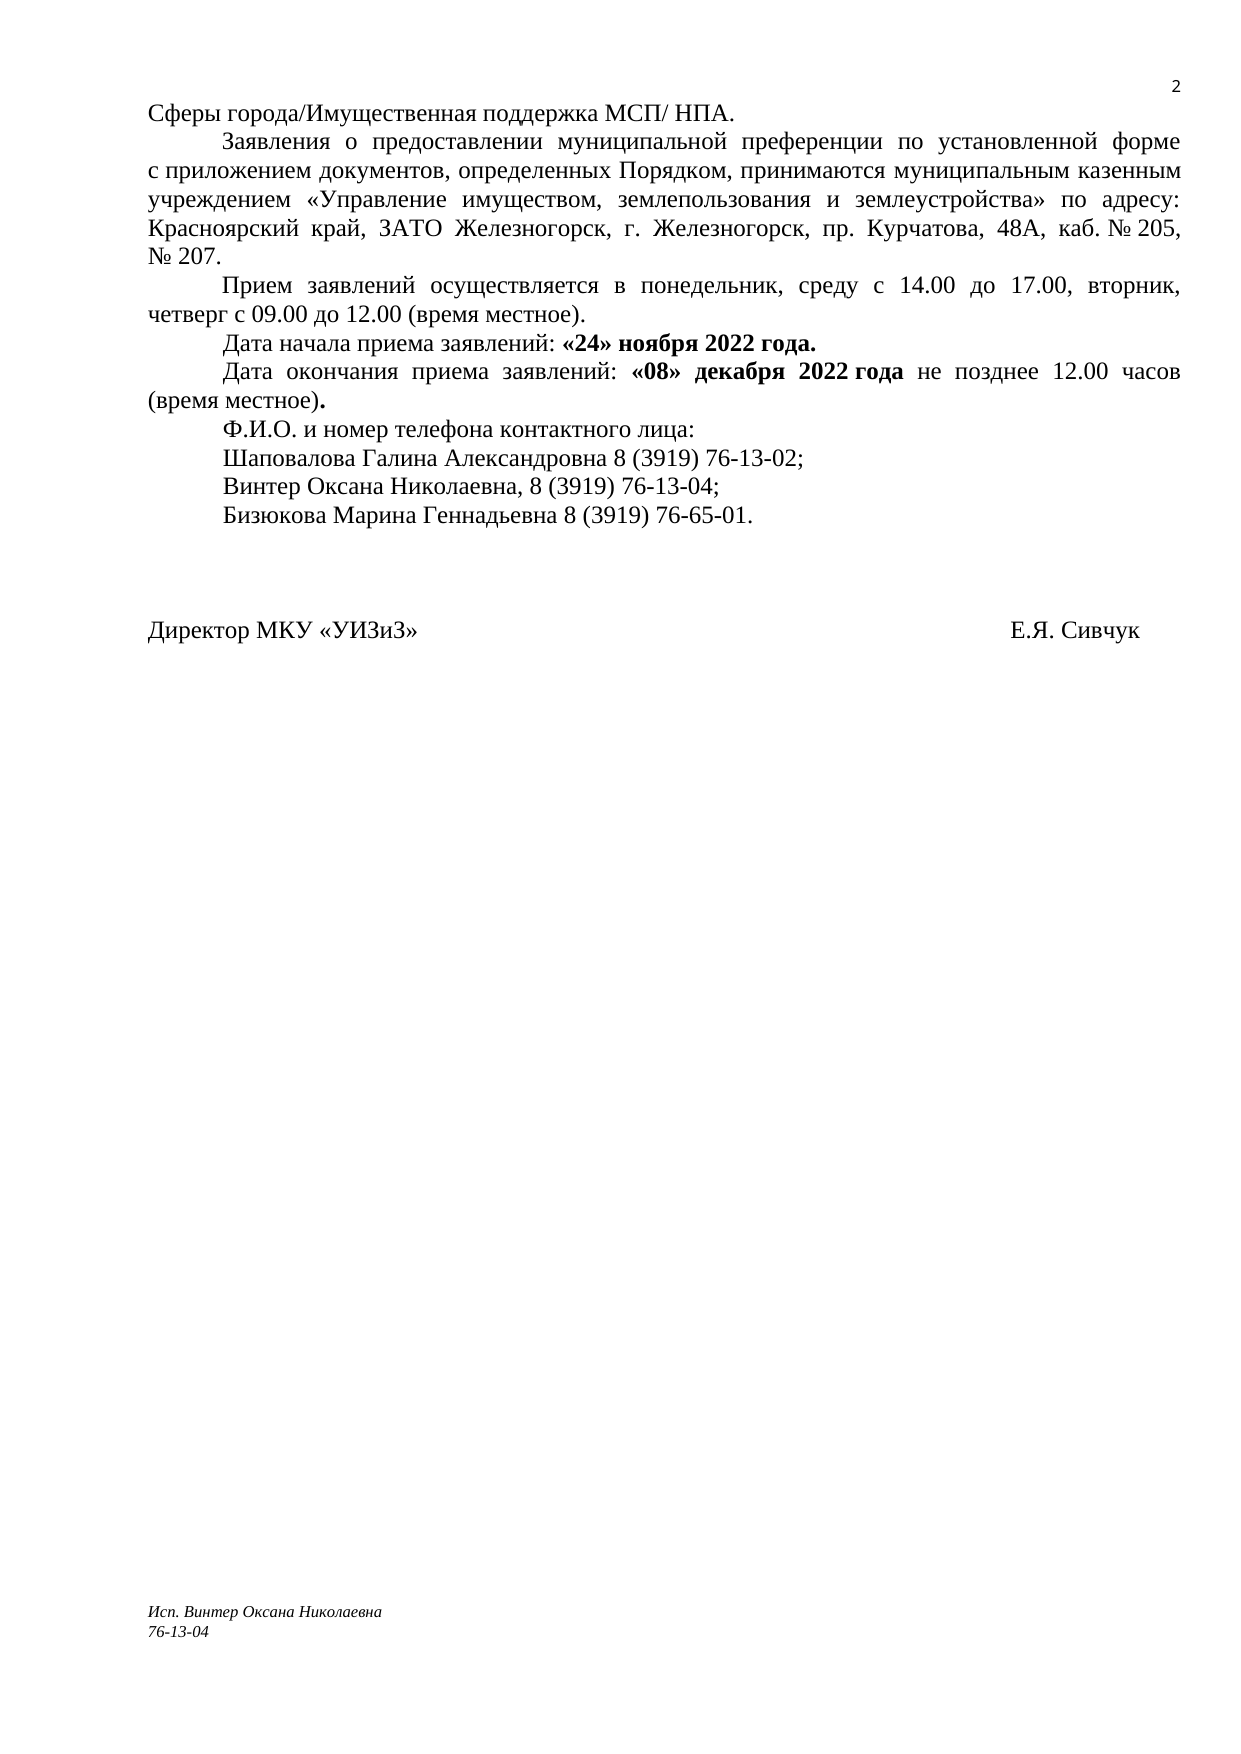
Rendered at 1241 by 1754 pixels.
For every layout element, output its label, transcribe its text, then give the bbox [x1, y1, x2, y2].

text Винтер Оксана Николаевна, 8 (3919) 76-13-04; [148, 471, 1181, 500]
text Заявления о предоставлении муниципальной преференции по установленной форме с приложением документов, определенных Порядком, принимаются муниципальным казенным учреждением «Управление имуществом, землепользования и землеустройства» по адресу: Красноярский край, ЗАТО Железногорск, г. Железногорск, пр. Курчатова, 48А, каб. № 205, № 207. [148, 126, 1181, 270]
text Прием заявлений осуществляется в понедельник, среду с 14.00 до 17.00, вторник, четверг с 09.00 до 12.00 (время местное). [148, 270, 1181, 328]
text Директор МКУ «УИЗиЗ» Е.Я. Сивчук [148, 615, 1181, 644]
text Шаповалова Галина Александровна 8 (3919) 76-13-02; [148, 443, 1181, 471]
text 76-13-04 [148, 1621, 1181, 1641]
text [148, 98, 1181, 126]
text Бизюкова Марина Геннадьевна 8 (3919) 76-65-01. [148, 500, 1181, 529]
text Ф.И.О. и номер телефона контактного лица: [148, 414, 1181, 443]
text Исп. Винтер Оксана Николаевна [148, 1602, 1181, 1621]
text Дата окончания приема заявлений: «08» декабря 2022 года не позднее 12.00 часов (время местное). [148, 356, 1181, 414]
text Дата начала приема заявлений: «24» ноября 2022 года. [148, 328, 1181, 356]
